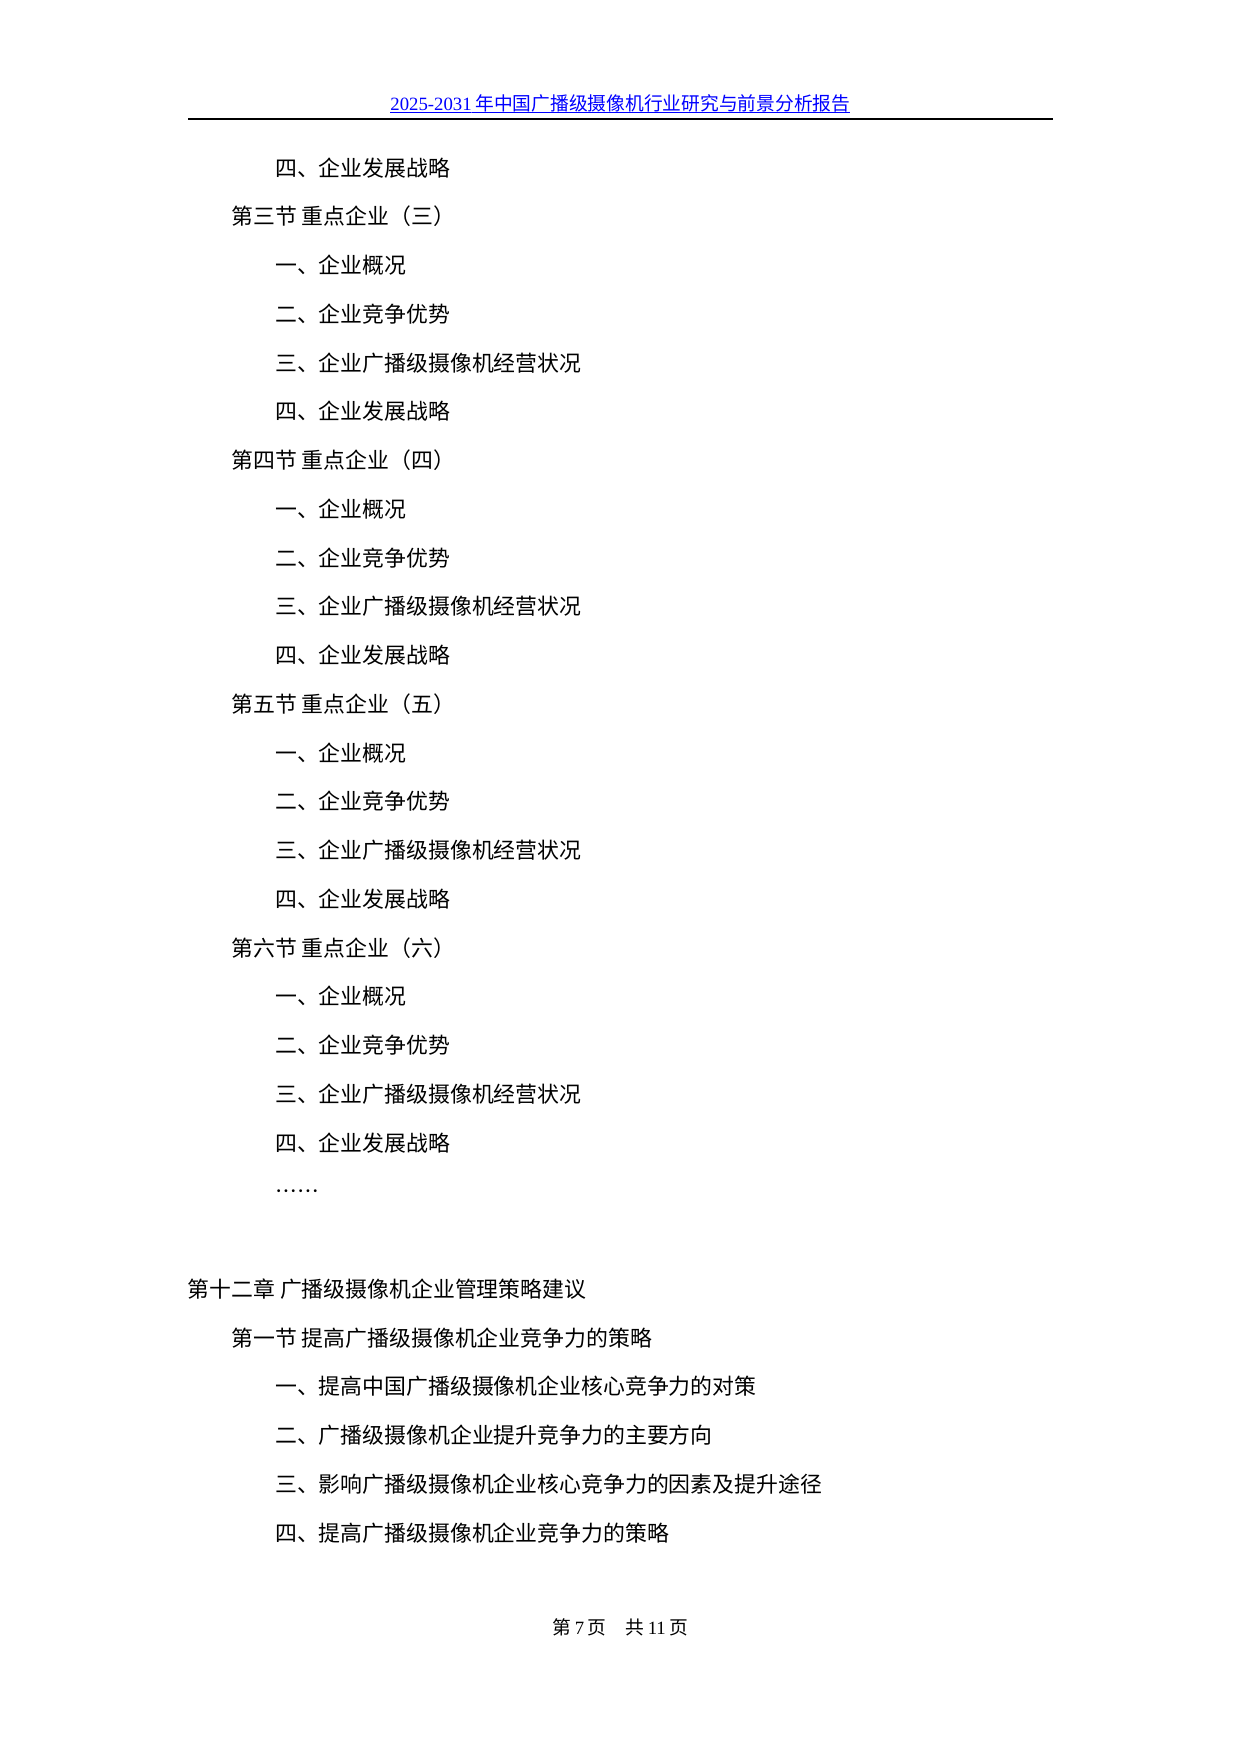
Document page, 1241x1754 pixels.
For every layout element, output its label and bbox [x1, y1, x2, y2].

text [187, 150, 1053, 1548]
